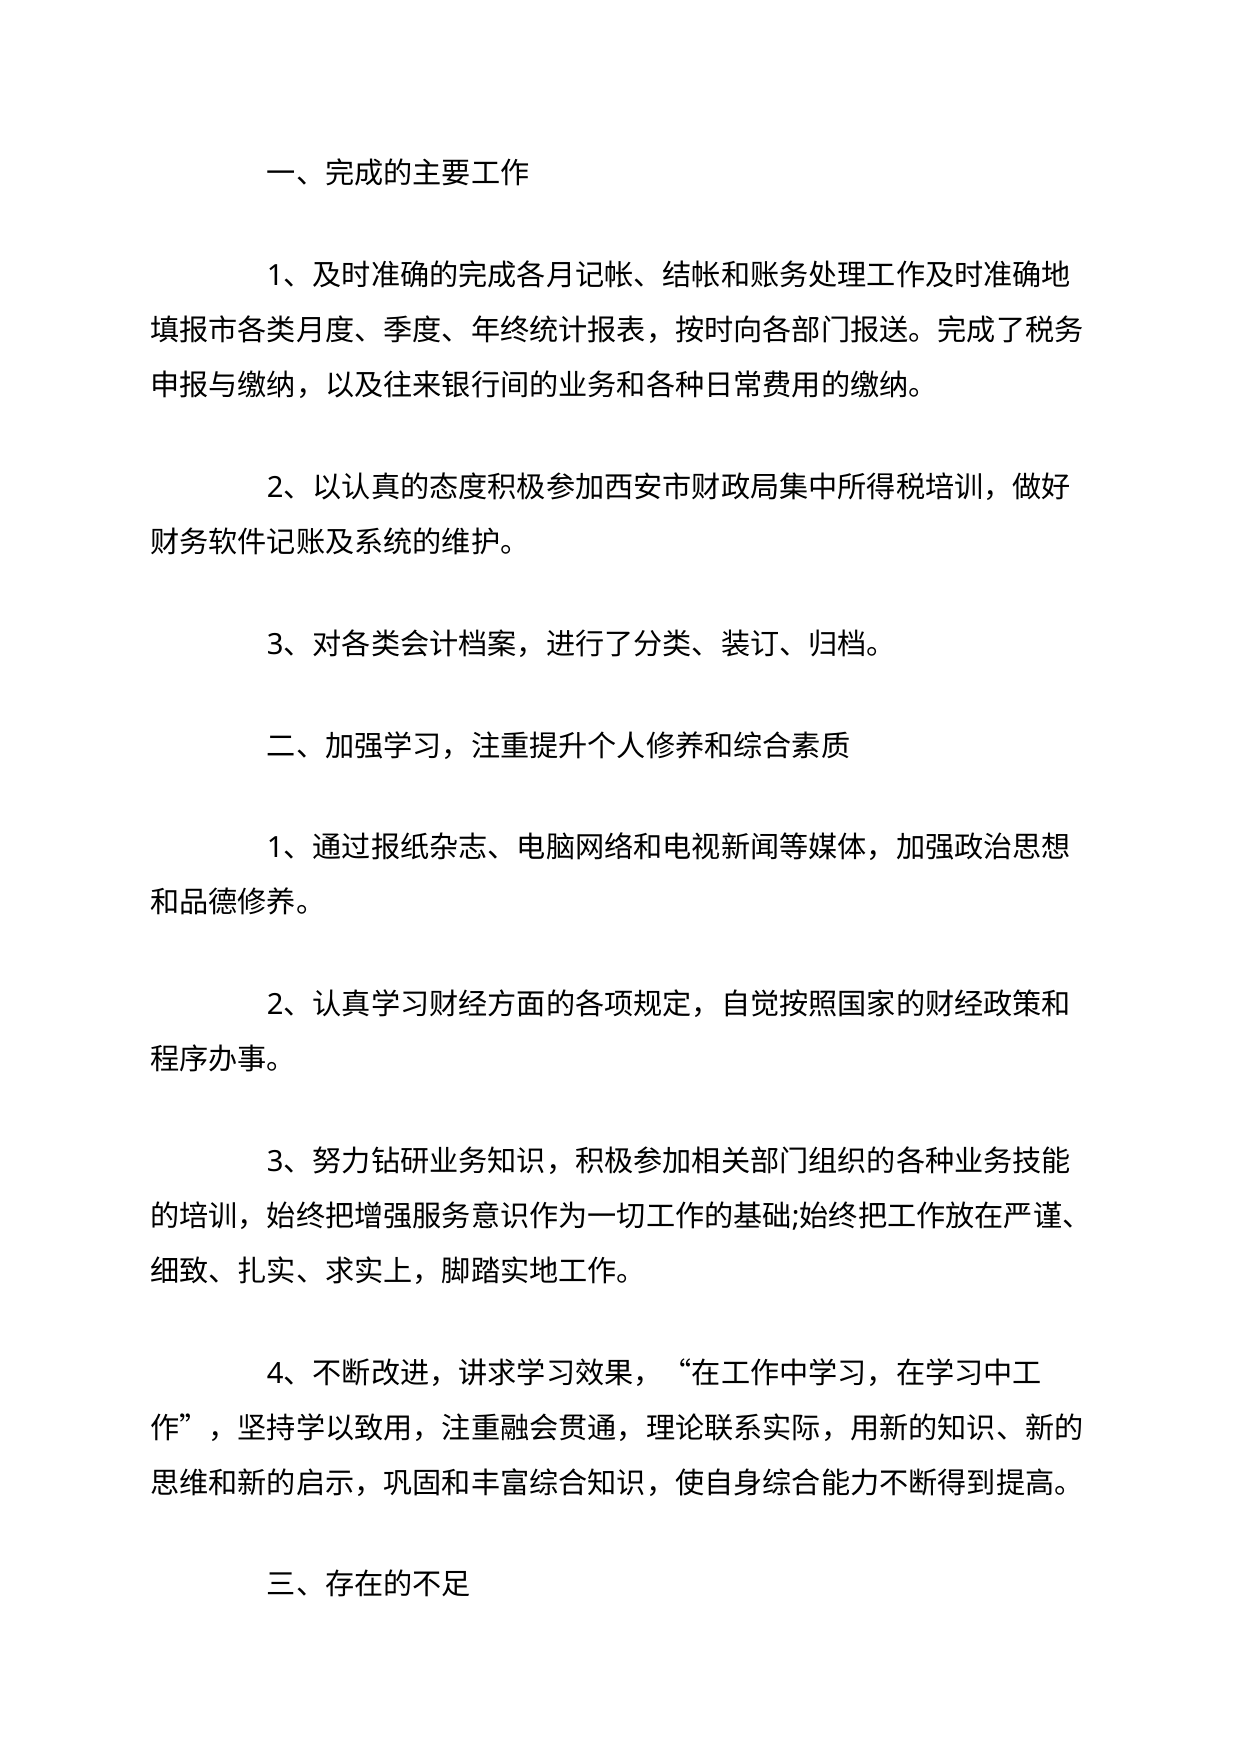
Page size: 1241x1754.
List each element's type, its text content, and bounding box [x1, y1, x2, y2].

text 二、加强学习，注重提升个人修养和综合素质 [150, 722, 1090, 764]
text 3、对各类会计档案，进行了分类、装订、归档。 [150, 620, 1090, 663]
text 2、以认真的态度积极参加西安市财政局集中所得税培训，做好财务软件记账及系统的维护。 [150, 463, 1090, 561]
text 1、及时准确的完成各月记帐、结帐和账务处理工作及时准确地填报市各类月度、季度、年终统计报表，按时向各部门报送。完成了税务申报与缴纳，以及往来银行间的业务和各种日常费用的缴纳。 [150, 252, 1090, 404]
text 3、努力钻研业务知识，积极参加相关部门组织的各种业务技能的培训，始终把增强服务意识作为一切工作的基础;始终把工作放在严谨、细致、扎实、求实上，脚踏实地工作。 [150, 1137, 1090, 1290]
text 2、认真学习财经方面的各项规定，自觉按照国家的财经政策和程序办事。 [150, 981, 1090, 1078]
text 一、完成的主要工作 [150, 150, 1090, 192]
text 4、不断改进，讲求学习效果，“在工作中学习，在学习中工作”，坚持学以致用，注重融会贯通，理论联系实际，用新的知识、新的思维和新的启示，巩固和丰富综合知识，使自身综合能力不断得到提高。 [150, 1349, 1090, 1501]
text 1、通过报纸杂志、电脑网络和电视新闻等媒体，加强政治思想和品德修养。 [150, 824, 1090, 921]
text 三、存在的不足 [150, 1561, 1090, 1603]
